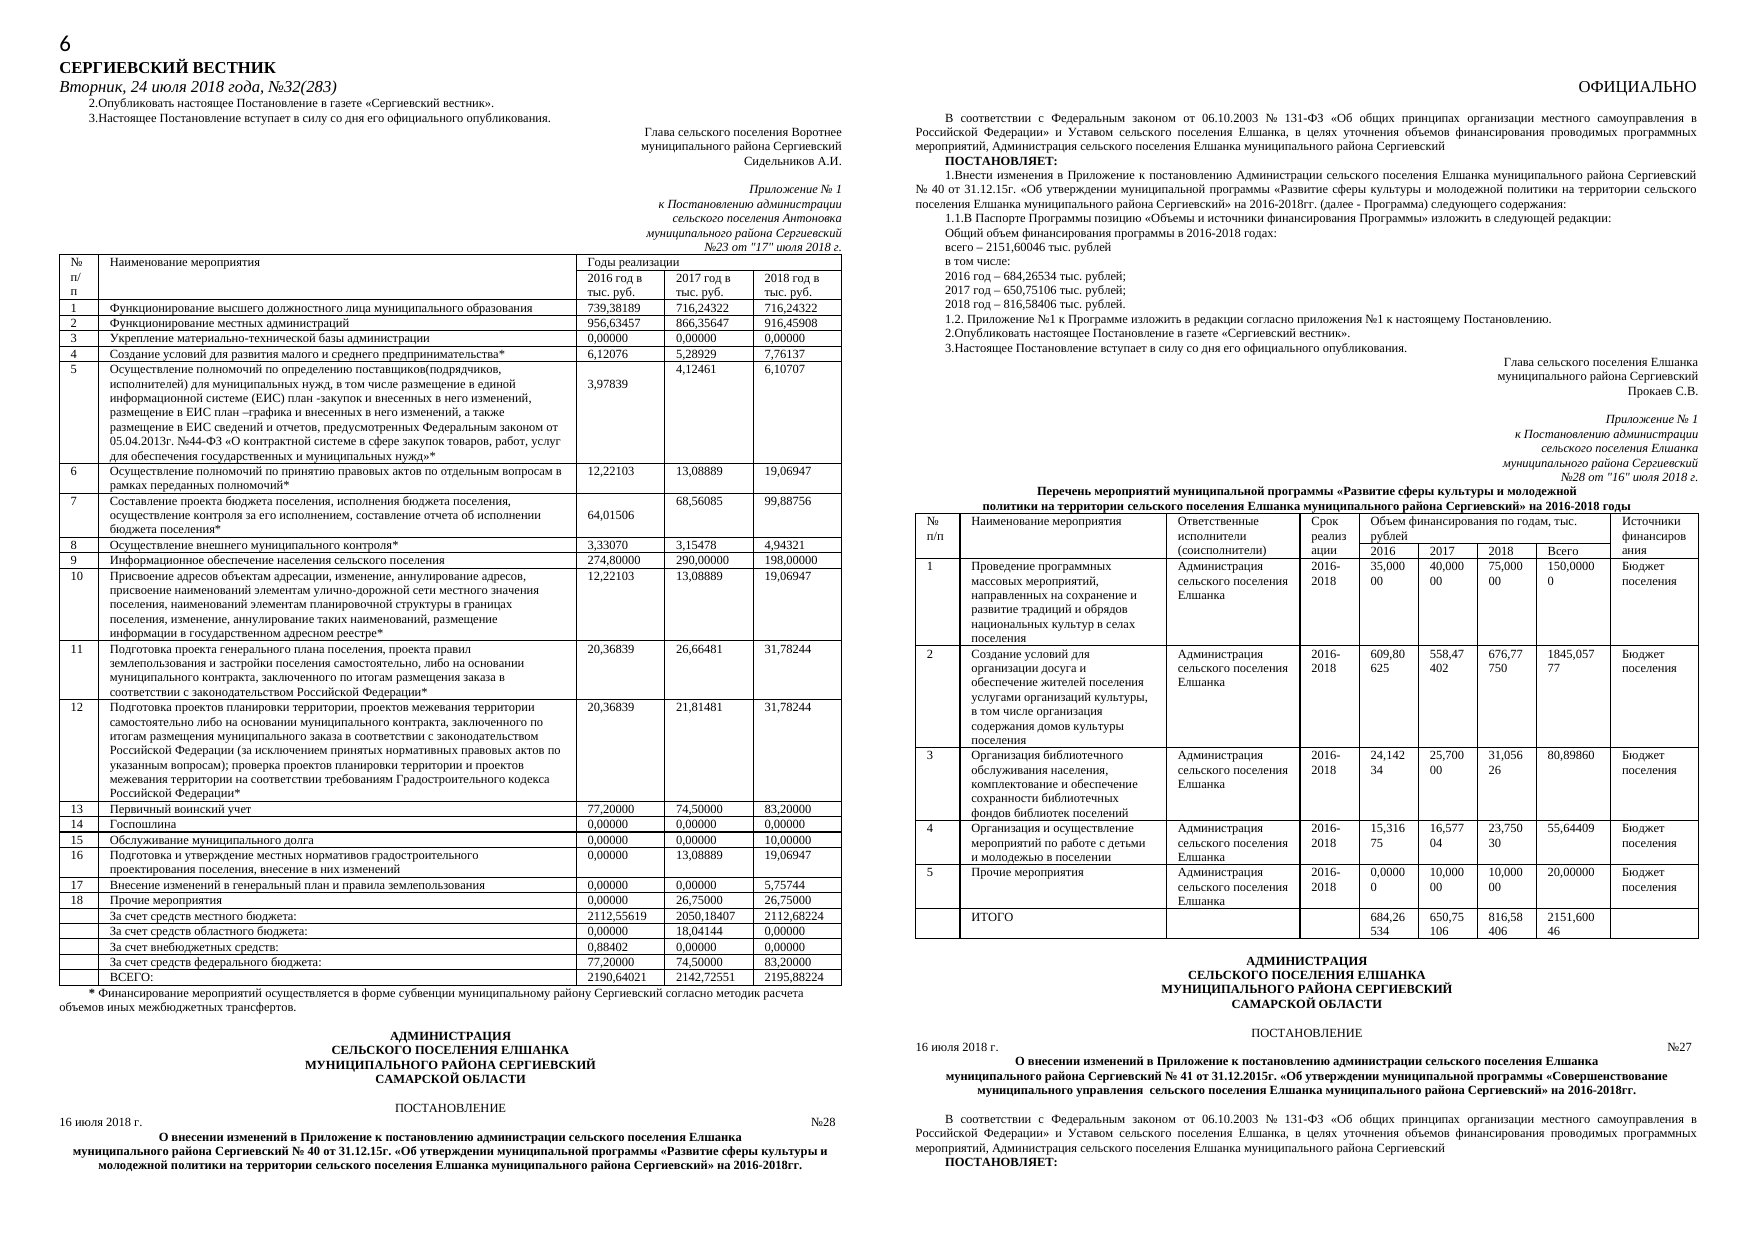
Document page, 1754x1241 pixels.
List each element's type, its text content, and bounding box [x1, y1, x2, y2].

text 2017 год – 650,75106 тыс. рублей; [915, 283, 1698, 297]
text В соответствии с Федеральным законом от 06.10.2003 № 131-ФЗ «Об общих принципах организации местного самоуправления в Российской Федерации» и Уставом сельского поселения Елшанка, в целях уточнения объемов финансирования проводимых программных мероприятий, Администрация сельского поселения Елшанка муниципального района Сергиевский [915, 1112, 1698, 1155]
table_cell Создание условий для развития малого и среднего предпринимательства* [99, 347, 576, 361]
table_cell 68,56085 [665, 494, 753, 537]
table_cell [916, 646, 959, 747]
text №23 от "17" июля 2018 г. [59, 240, 842, 254]
table_cell 11 [60, 641, 98, 699]
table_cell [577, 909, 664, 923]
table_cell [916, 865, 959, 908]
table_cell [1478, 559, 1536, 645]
table_cell Осуществление внешнего муниципального контроля* [99, 538, 576, 552]
table_cell 4,12461 [665, 362, 753, 463]
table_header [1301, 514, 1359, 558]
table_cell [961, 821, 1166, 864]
table_cell 12 [60, 700, 98, 801]
table_cell 3 [60, 331, 98, 346]
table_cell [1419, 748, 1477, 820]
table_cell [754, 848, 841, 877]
text Прокаев С.В. [915, 383, 1698, 398]
table_cell Функционирование высшего должностного лица муниципального образования [99, 300, 576, 315]
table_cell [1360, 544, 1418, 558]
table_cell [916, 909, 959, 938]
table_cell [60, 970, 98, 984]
text Общий объем финансирования программы в 2016-2018 годах: [915, 225, 1698, 240]
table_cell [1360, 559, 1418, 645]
table_header Наименование мероприятия [99, 255, 576, 299]
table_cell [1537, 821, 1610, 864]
text муниципального района Сергиевский № 41 от 31.12.2015г. «Об утверждении муниципальной программы «Совершенствование муниципального управления сельского поселения Елшанка муниципального района Сергиевский» на 2016-2018гг. [915, 1068, 1698, 1097]
table_cell Присвоение адресов объектам адресации, изменение, аннулирование адресов, присвоение наименований элементам улично-дорожной сети местного значения поселения, наименований элементам планировочной структуры в границах поселения, изменение, аннулирование таких наименований, размещение информации в государственном адресном реестре* [99, 569, 576, 640]
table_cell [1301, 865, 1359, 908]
table_cell 716,24322 [665, 300, 753, 315]
text Приложение № 1 [915, 412, 1698, 427]
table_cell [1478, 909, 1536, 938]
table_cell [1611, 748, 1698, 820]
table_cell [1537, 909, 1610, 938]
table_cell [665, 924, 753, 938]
text 16 июля 2018 г. №27 [915, 1040, 1698, 1054]
table_cell Первичный воинский учет [99, 802, 576, 816]
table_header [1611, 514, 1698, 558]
text муниципального района Сергиевский [59, 139, 842, 153]
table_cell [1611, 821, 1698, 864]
table_cell 12,22103 [577, 569, 664, 640]
table_cell 0,00000 [754, 817, 841, 831]
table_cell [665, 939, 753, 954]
text Сидельников А.И. [59, 153, 842, 168]
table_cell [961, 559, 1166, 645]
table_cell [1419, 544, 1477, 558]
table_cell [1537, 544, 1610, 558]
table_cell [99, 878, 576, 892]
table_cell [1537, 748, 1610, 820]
text АДМИНИСТРАЦИЯ [59, 1029, 842, 1043]
text к Постановлению администрации [915, 427, 1698, 441]
text муниципального района Сергиевский № 40 от 31.12.15г. «Об утверждении муниципальной программы «Развитие сферы культуры и молодежной политики на территории сельского поселения Елшанка муниципального района Сергиевский» на 2016-2018гг. [59, 1144, 842, 1172]
table_cell Подготовка проекта генерального плана поселения, проекта правил землепользования и застройки поселения самостоятельно, либо на основании муниципального контракта, заключенного по итогам размещения заказа в соответствии с законодательством Российской Федерации* [99, 641, 576, 699]
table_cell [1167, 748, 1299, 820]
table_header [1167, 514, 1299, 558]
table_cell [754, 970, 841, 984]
table_cell 2018 год в тыс. руб. [754, 271, 841, 299]
table_cell 6 [60, 464, 98, 492]
table_cell 31,78244 [754, 641, 841, 699]
table_cell 0,00000 [577, 833, 664, 847]
table_cell 5,28929 [665, 347, 753, 361]
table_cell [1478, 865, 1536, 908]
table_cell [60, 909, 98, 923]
text ПОСТАНОВЛЕНИЕ [59, 1101, 842, 1115]
text О внесении изменений в Приложение к постановлению администрации сельского поселения Елшанка [59, 1129, 842, 1144]
table_cell 74,50000 [665, 802, 753, 816]
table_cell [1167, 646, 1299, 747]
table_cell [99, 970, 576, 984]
table_cell 0,00000 [754, 331, 841, 346]
text Глава сельского поселения Елшанка [915, 355, 1698, 369]
table_cell Функционирование местных администраций [99, 316, 576, 330]
text 1.1.В Паспорте Программы позицию «Объемы и источники финансирования Программы» изложить в следующей редакции: [915, 211, 1698, 225]
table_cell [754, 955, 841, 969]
text 3.Настоящее Постановление вступает в силу со дня его официального опубликования. [59, 110, 842, 125]
text САМАРСКОЙ ОБЛАСТИ [59, 1072, 842, 1086]
table_cell 26,66481 [665, 641, 753, 699]
text муниципального района Сергиевский [915, 455, 1698, 470]
text В соответствии с Федеральным законом от 06.10.2003 № 131-ФЗ «Об общих принципах организации местного самоуправления в Российской Федерации» и Уставом сельского поселения Елшанка, в целях уточнения объемов финансирования проводимых программных мероприятий, Администрация сельского поселения Елшанка муниципального района Сергиевский [915, 110, 1698, 153]
text к Постановлению администрации [59, 197, 842, 211]
table_cell 21,81481 [665, 700, 753, 801]
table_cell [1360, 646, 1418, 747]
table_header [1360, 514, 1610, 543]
table_cell 0,00000 [577, 817, 664, 831]
table_cell 290,00000 [665, 553, 753, 567]
table_cell 716,24322 [754, 300, 841, 315]
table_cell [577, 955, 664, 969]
table_cell Осуществление полномочий по принятию правовых актов по отдельным вопросам в рамках переданных полномочий* [99, 464, 576, 492]
table_cell 866,35647 [665, 316, 753, 330]
table_cell 13,08889 [665, 464, 753, 492]
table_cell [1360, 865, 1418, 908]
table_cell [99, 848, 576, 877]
table_cell 0,00000 [665, 817, 753, 831]
text СЕЛЬСКОГО ПОСЕЛЕНИЯ ЕЛШАНКА [915, 968, 1698, 982]
text 2016 год – 684,26534 тыс. рублей; [915, 268, 1698, 283]
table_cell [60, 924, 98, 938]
table_cell Подготовка проектов планировки территории, проектов межевания территории самостоятельно либо на основании муниципального контракта, заключенного по итогам размещения муниципального заказа в соответствии с законодательством Российской Федерации (за исключением принятых нормативных правовых актов по указанным вопросам); проверка проектов планировки территории и проектов межевания территории на соответствии требованиям Градостроительного кодекса Российской Федерации* [99, 700, 576, 801]
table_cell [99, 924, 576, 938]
table_cell 31,78244 [754, 700, 841, 801]
text ПОСТАНОВЛЕНИЕ [915, 1025, 1698, 1040]
text в том числе: [915, 254, 1698, 268]
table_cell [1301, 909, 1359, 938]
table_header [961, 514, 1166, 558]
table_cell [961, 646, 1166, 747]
table_cell 0,00000 [665, 833, 753, 847]
table_cell 2 [60, 316, 98, 330]
table_cell 6,10707 [754, 362, 841, 463]
text 16 июля 2018 г. №28 [59, 1115, 842, 1129]
text сельского поселения Антоновка [59, 211, 842, 225]
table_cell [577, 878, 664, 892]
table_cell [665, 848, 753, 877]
table_cell 4,94321 [754, 538, 841, 552]
text 2018 год – 816,58406 тыс. рублей. [915, 297, 1698, 312]
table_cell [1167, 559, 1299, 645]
text 2.Опубликовать настоящее Постановление в газете «Сергиевский вестник». [915, 326, 1698, 340]
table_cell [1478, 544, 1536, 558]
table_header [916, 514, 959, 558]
text 3.Настоящее Постановление вступает в силу со дня его официального опубликования. [915, 340, 1698, 355]
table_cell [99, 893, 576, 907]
text 1.2. Приложение №1 к Программе изложить в редакции согласно приложения №1 к настоящему Постановлению. [915, 312, 1698, 326]
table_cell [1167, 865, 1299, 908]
table_cell 1 [60, 300, 98, 315]
text ПОСТАНОВЛЯЕТ: [915, 1155, 1698, 1169]
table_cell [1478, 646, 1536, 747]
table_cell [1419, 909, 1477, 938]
table_cell Информационное обеспечение населения сельского поселения [99, 553, 576, 567]
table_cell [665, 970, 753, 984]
text Перечень мероприятий муниципальной программы «Развитие сферы культуры и молодежной [915, 484, 1698, 498]
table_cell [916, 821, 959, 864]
text О внесении изменений в Приложение к постановлению администрации сельского поселения Елшанка [915, 1054, 1698, 1068]
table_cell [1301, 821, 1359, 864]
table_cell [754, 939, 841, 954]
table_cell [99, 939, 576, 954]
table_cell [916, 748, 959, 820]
table_cell 20,36839 [577, 641, 664, 699]
text МУНИЦИПАЛЬНОГО РАЙОНА СЕРГИЕВСКИЙ [915, 982, 1698, 997]
table_cell 2016 год в тыс. руб. [577, 271, 664, 299]
table_cell 10 [60, 569, 98, 640]
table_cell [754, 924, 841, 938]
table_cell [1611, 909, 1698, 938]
text муниципального района Сергиевский [915, 369, 1698, 383]
text всего – 2151,60046 тыс. рублей [915, 240, 1698, 254]
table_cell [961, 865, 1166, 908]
table_cell 20,36839 [577, 700, 664, 801]
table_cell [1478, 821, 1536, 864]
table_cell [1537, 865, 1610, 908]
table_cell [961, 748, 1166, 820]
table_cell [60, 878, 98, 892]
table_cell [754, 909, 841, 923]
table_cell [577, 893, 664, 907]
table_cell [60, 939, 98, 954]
table_cell Укрепление материально-технической базы администрации [99, 331, 576, 346]
table_cell 12,22103 [577, 464, 664, 492]
table_cell 916,45908 [754, 316, 841, 330]
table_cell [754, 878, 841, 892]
table_cell 0,00000 [665, 331, 753, 346]
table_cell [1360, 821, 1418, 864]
table_cell 13 [60, 802, 98, 816]
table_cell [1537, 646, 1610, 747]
table_cell 0,00000 [577, 331, 664, 346]
text №28 от "16" июля 2018 г. [915, 470, 1698, 484]
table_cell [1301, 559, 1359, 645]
text Глава сельского поселения Воротнее [59, 125, 842, 139]
table_cell 956,63457 [577, 316, 664, 330]
table_cell 6,12076 [577, 347, 664, 361]
table_cell 9 [60, 553, 98, 567]
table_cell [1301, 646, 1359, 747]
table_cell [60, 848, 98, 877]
table_cell 8 [60, 538, 98, 552]
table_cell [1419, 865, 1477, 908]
table_cell 15 [60, 833, 98, 847]
table_cell 7,76137 [754, 347, 841, 361]
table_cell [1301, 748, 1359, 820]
table_cell 14 [60, 817, 98, 831]
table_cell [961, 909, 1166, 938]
text САМАРСКОЙ ОБЛАСТИ [915, 997, 1698, 1011]
table_cell 19,06947 [754, 464, 841, 492]
table_cell Составление проекта бюджета поселения, исполнения бюджета поселения, осуществление контроля за его исполнением, составление отчета об исполнении бюджета поселения* [99, 494, 576, 537]
table_cell 64,01506 [577, 494, 664, 537]
table_cell 3,15478 [665, 538, 753, 552]
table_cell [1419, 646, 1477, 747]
table_cell 3,33070 [577, 538, 664, 552]
text ПОСТАНОВЛЯЕТ: [915, 153, 1698, 168]
table_header № п/п [60, 255, 98, 299]
table_cell 274,80000 [577, 553, 664, 567]
text СЕЛЬСКОГО ПОСЕЛЕНИЯ ЕЛШАНКА [59, 1043, 842, 1057]
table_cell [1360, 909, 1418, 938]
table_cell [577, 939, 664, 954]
table_cell Госпошлина [99, 817, 576, 831]
text политики на территории сельского поселения Елшанка муниципального района Сергиевский» на 2016-2018 годы [915, 498, 1698, 513]
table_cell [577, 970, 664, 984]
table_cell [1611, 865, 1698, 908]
table_header Годы реализации [577, 255, 841, 269]
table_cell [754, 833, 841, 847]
text МУНИЦИПАЛЬНОГО РАЙОНА СЕРГИЕВСКИЙ [59, 1057, 842, 1072]
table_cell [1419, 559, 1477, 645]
table_cell 19,06947 [754, 569, 841, 640]
table_cell 77,20000 [577, 802, 664, 816]
table_cell 198,00000 [754, 553, 841, 567]
table_cell 739,38189 [577, 300, 664, 315]
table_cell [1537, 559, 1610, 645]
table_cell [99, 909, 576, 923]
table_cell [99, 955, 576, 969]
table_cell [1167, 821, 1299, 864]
text АДМИНИСТРАЦИЯ [915, 953, 1698, 968]
table_cell Обслуживание муниципального долга [99, 833, 576, 847]
table_cell 2017 год в тыс. руб. [665, 271, 753, 299]
text Приложение № 1 [59, 182, 842, 197]
table_cell 7 [60, 494, 98, 537]
table_cell 5 [60, 362, 98, 463]
text 1.Внести изменения в Приложение к постановлению Администрации сельского поселения Елшанка муниципального района Сергиевский № 40 от 31.12.15г. «Об утверждении муниципальной программы «Развитие сферы культуры и молодежной политики на территории сельского поселения Елшанка муниципального района Сергиевский» на 2016-2018гг. (далее - Программа) следующего содержания: [915, 168, 1698, 211]
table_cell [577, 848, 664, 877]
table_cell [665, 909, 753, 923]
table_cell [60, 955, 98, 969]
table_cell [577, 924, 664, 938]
table_cell 4 [60, 347, 98, 361]
table_cell 3,97839 [577, 362, 664, 463]
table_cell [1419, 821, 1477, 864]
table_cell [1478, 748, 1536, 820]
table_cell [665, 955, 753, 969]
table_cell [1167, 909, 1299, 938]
table_cell 99,88756 [754, 494, 841, 537]
text муниципального района Сергиевский [59, 225, 842, 240]
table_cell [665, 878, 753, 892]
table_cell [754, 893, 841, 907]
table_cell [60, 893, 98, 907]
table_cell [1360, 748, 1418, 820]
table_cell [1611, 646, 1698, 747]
table_cell 13,08889 [665, 569, 753, 640]
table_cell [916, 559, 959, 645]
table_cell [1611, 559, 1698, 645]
text сельского поселения Елшанка [915, 441, 1698, 455]
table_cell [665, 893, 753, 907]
text 2.Опубликовать настоящее Постановление в газете «Сергиевский вестник». [59, 96, 842, 110]
table_cell 83,20000 [754, 802, 841, 816]
